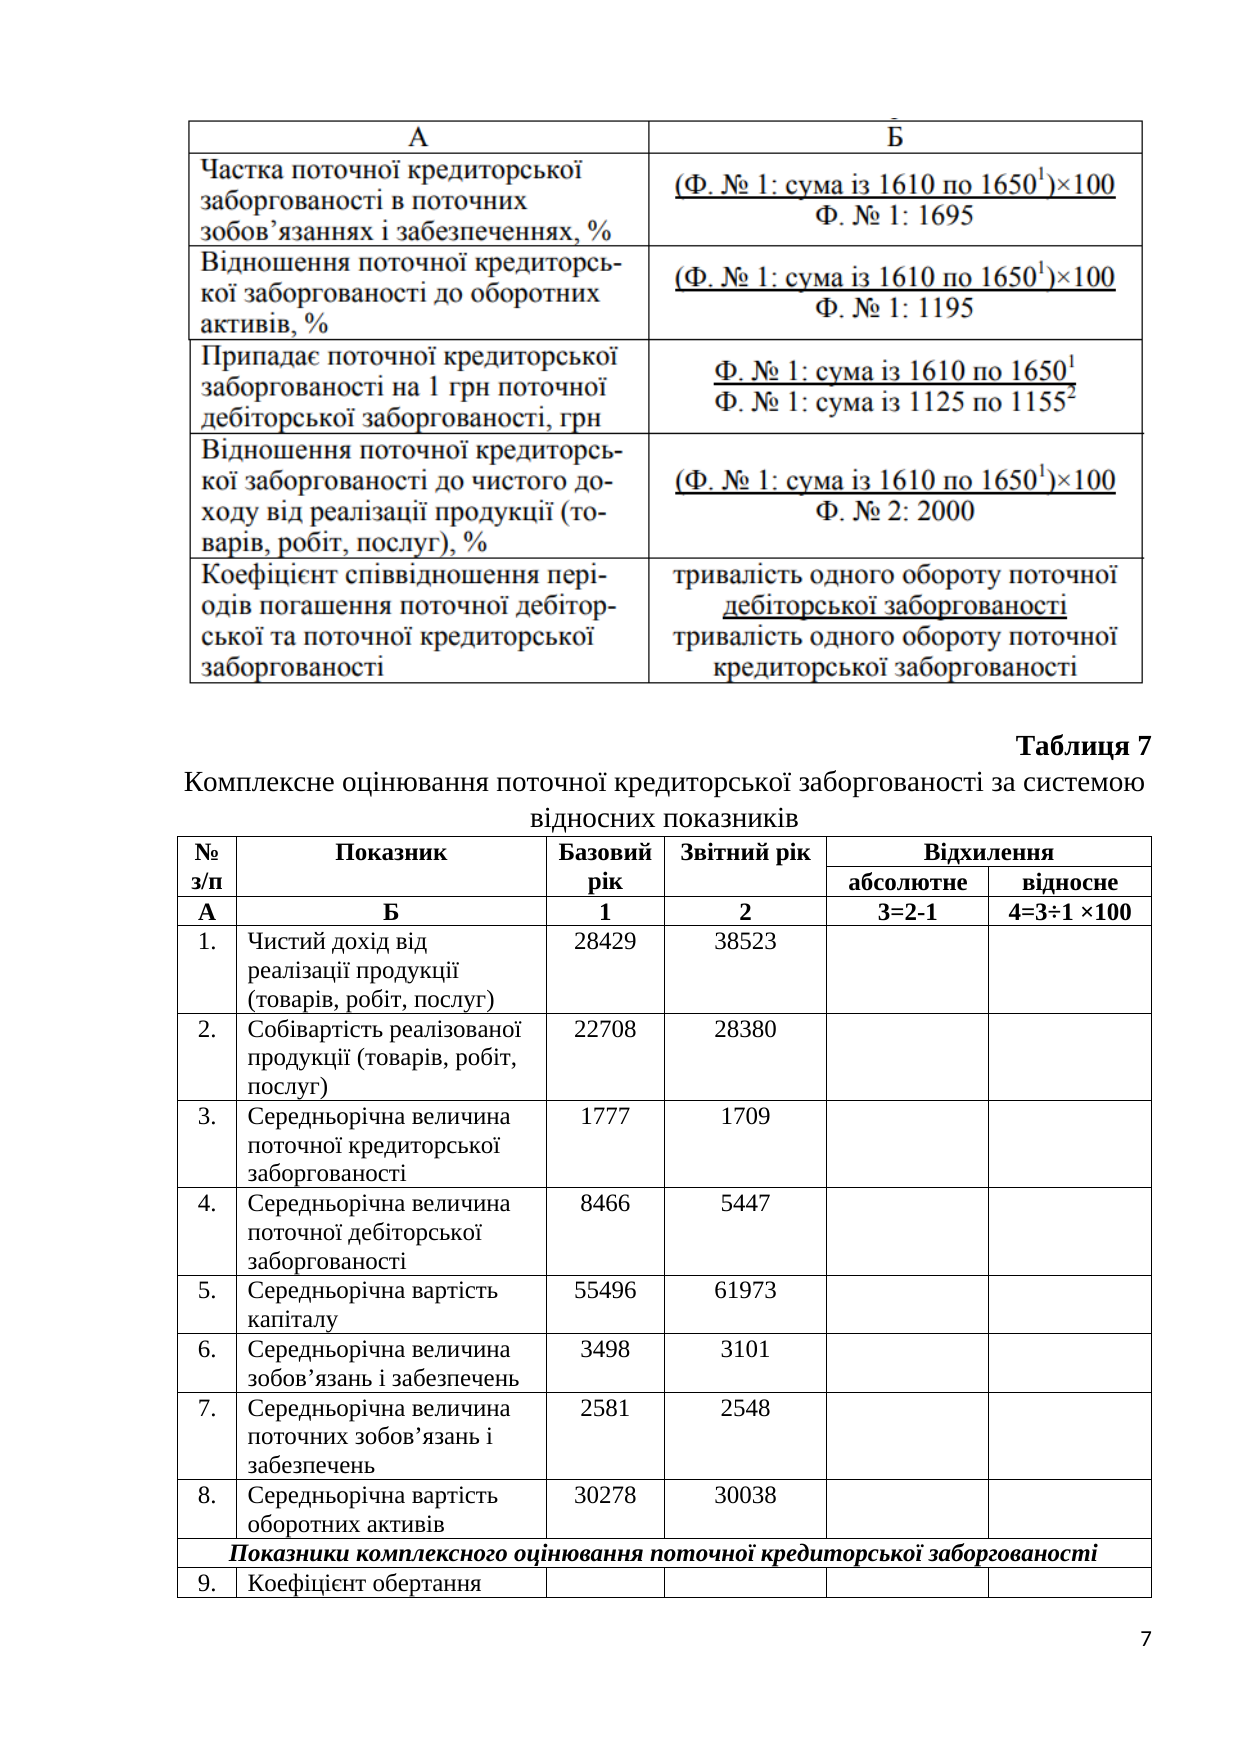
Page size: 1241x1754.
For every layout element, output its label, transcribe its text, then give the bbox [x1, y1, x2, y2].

table_cell [989, 1393, 1151, 1479]
table_cell 3. [178, 1101, 236, 1187]
table_cell Показники комплексного оцінювання поточної кредиторської заборгованості [178, 1539, 1151, 1567]
table_cell 8. [178, 1480, 236, 1537]
table_cell Чистий дохід від реалізації продукції (товарів, робіт, послуг) [237, 926, 546, 1013]
table_cell Середньорічна величина поточних зобов’язань і забезпечень [237, 1393, 546, 1479]
table_cell 28429 [547, 926, 664, 1013]
table_cell [827, 1334, 988, 1392]
table_cell [989, 1334, 1151, 1392]
table_cell Середньорічна вартість оборотних активів [237, 1480, 546, 1537]
table_cell [827, 1188, 988, 1274]
table_cell 1709 [665, 1101, 826, 1187]
table_cell [827, 1480, 988, 1537]
table_cell 9. [178, 1568, 236, 1597]
table_header Звітний рік [665, 837, 826, 896]
table_cell 28380 [665, 1014, 826, 1100]
table_cell 4=3÷1 ×100 [989, 897, 1151, 925]
table_header Відхилення [827, 837, 1151, 866]
text Комплексне оцінювання поточної кредиторської заборгованості за системою відносних показників [177, 764, 1152, 833]
table_cell 3=2-1 [827, 897, 988, 925]
table_cell 5447 [665, 1188, 826, 1274]
table_cell [989, 1568, 1151, 1597]
table_cell Середньорічна величина поточної дебіторської заборгованості [237, 1188, 546, 1274]
table_cell [827, 1276, 988, 1333]
table_cell 1777 [547, 1101, 664, 1187]
table_cell [665, 1568, 826, 1597]
table_cell [827, 1014, 988, 1100]
table_cell [827, 1568, 988, 1597]
table_cell 22708 [547, 1014, 664, 1100]
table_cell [237, 1568, 546, 1597]
table_cell 1. [178, 926, 236, 1013]
table_cell Б [237, 897, 546, 925]
table_cell А [178, 897, 236, 925]
table_cell [989, 1480, 1151, 1537]
table_cell 7. [178, 1393, 236, 1479]
table_cell 3101 [665, 1334, 826, 1392]
picture [182, 118, 1152, 690]
table_cell відносне [989, 867, 1151, 896]
table_cell 2581 [547, 1393, 664, 1479]
table_cell [547, 1568, 664, 1597]
table_cell 38523 [665, 926, 826, 1013]
table_cell Собівартість реалізованої продукції (товарів, робіт, послуг) [237, 1014, 546, 1100]
table_cell 3498 [547, 1334, 664, 1392]
text Таблиця 7 [177, 728, 1152, 761]
table_cell [827, 1393, 988, 1479]
table_cell Середньорічна величина зобов’язань і забезпечень [237, 1334, 546, 1392]
table_cell 61973 [665, 1276, 826, 1333]
table_cell [827, 1101, 988, 1187]
table_cell 2. [178, 1014, 236, 1100]
table_cell [989, 1014, 1151, 1100]
table_cell Середньорічна величина поточної кредиторської заборгованості [237, 1101, 546, 1187]
table_cell 2 [665, 897, 826, 925]
table_cell Середньорічна вартість капіталу [237, 1276, 546, 1333]
table_cell [989, 1276, 1151, 1333]
table_cell [827, 926, 988, 1013]
table_header Базовий рік [547, 837, 664, 896]
table_cell [989, 1188, 1151, 1274]
table_cell [989, 1101, 1151, 1187]
table_cell абсолютне [827, 867, 988, 896]
table_cell 30278 [547, 1480, 664, 1537]
table_cell 6. [178, 1334, 236, 1392]
table_header Показник [237, 837, 546, 896]
table_cell 1 [547, 897, 664, 925]
table_cell 5. [178, 1276, 236, 1333]
table_cell [989, 926, 1151, 1013]
table_header № з/п [178, 837, 236, 896]
table_cell 2548 [665, 1393, 826, 1479]
table_cell 30038 [665, 1480, 826, 1537]
table_cell 4. [178, 1188, 236, 1274]
table_cell 8466 [547, 1188, 664, 1274]
table_cell 55496 [547, 1276, 664, 1333]
